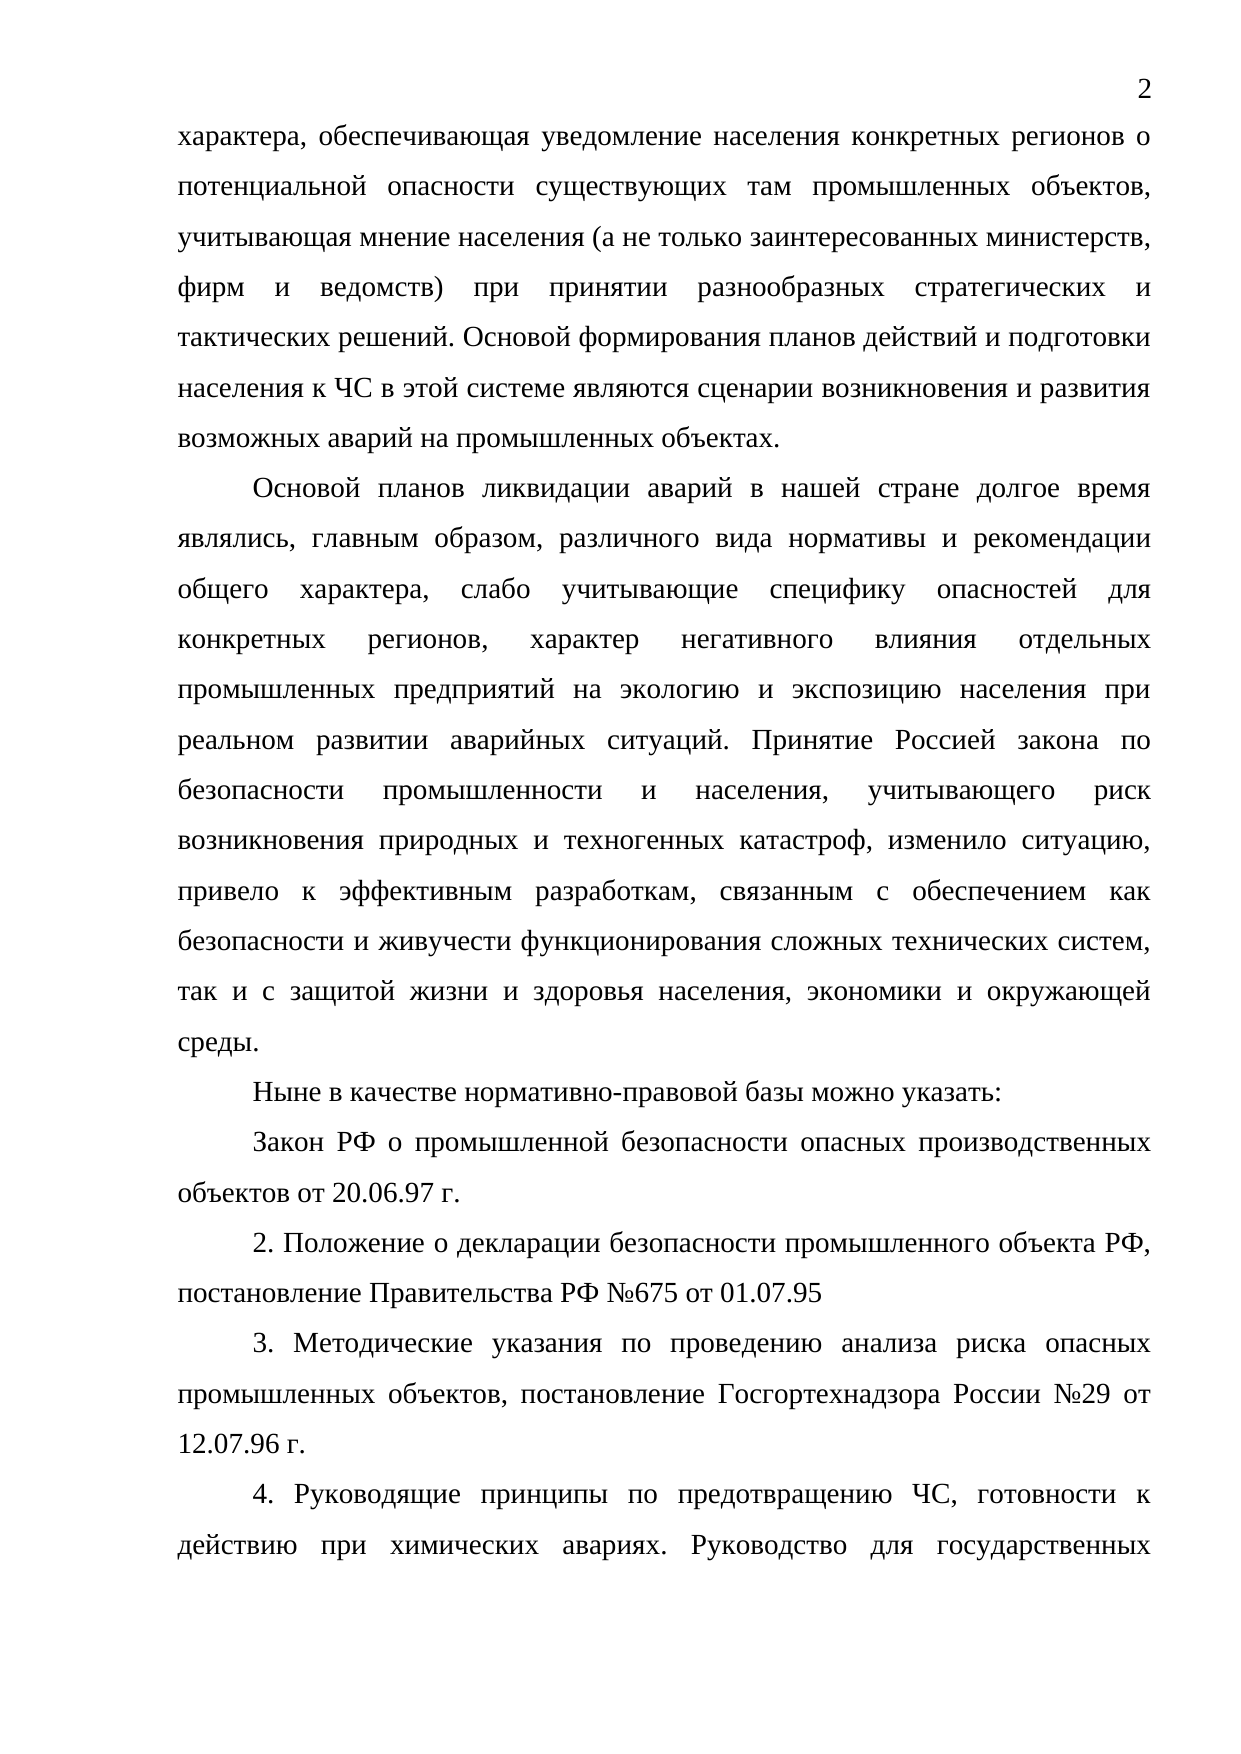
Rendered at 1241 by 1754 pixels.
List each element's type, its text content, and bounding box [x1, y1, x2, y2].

text 3. Методические указания по проведению анализа риска опасных промышленных объектов, постановление Госгортехнадзора России №29 от 12.07.96 г. [177, 1326, 1152, 1460]
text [177, 1477, 1152, 1560]
text Закон РФ о промышленной безопасности опасных производственных объектов от 20.06.97 г. [177, 1124, 1152, 1208]
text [177, 118, 1152, 453]
text Ныне в качестве нормативно-правовой базы можно указать: [177, 1074, 1152, 1108]
text Основой планов ликвидации аварий в нашей стране долгое время являлись, главным образом, различного вида нормативы и рекомендации общего характера, слабо учитывающие специфику опасностей для конкретных регионов, характер негативного влияния отдельных промышленных предприятий на экологию и экспозицию населения при реальном развитии аварийных ситуаций. Принятие Россией закона по безопасности промышленности и населения, учитывающего риск возникновения природных и техногенных катастроф, изменило ситуацию, привело к эффективным разработкам, связанным с обеспечением как безопасности и живучести функционирования сложных технических систем, так и с защитой жизни и здоровья населения, экономики и окружающей среды. [177, 470, 1152, 1057]
text 2. Положение о декларации безопасности промышленного объекта РФ, постановление Правительства РФ №675 от 01.07.95 [177, 1225, 1152, 1309]
